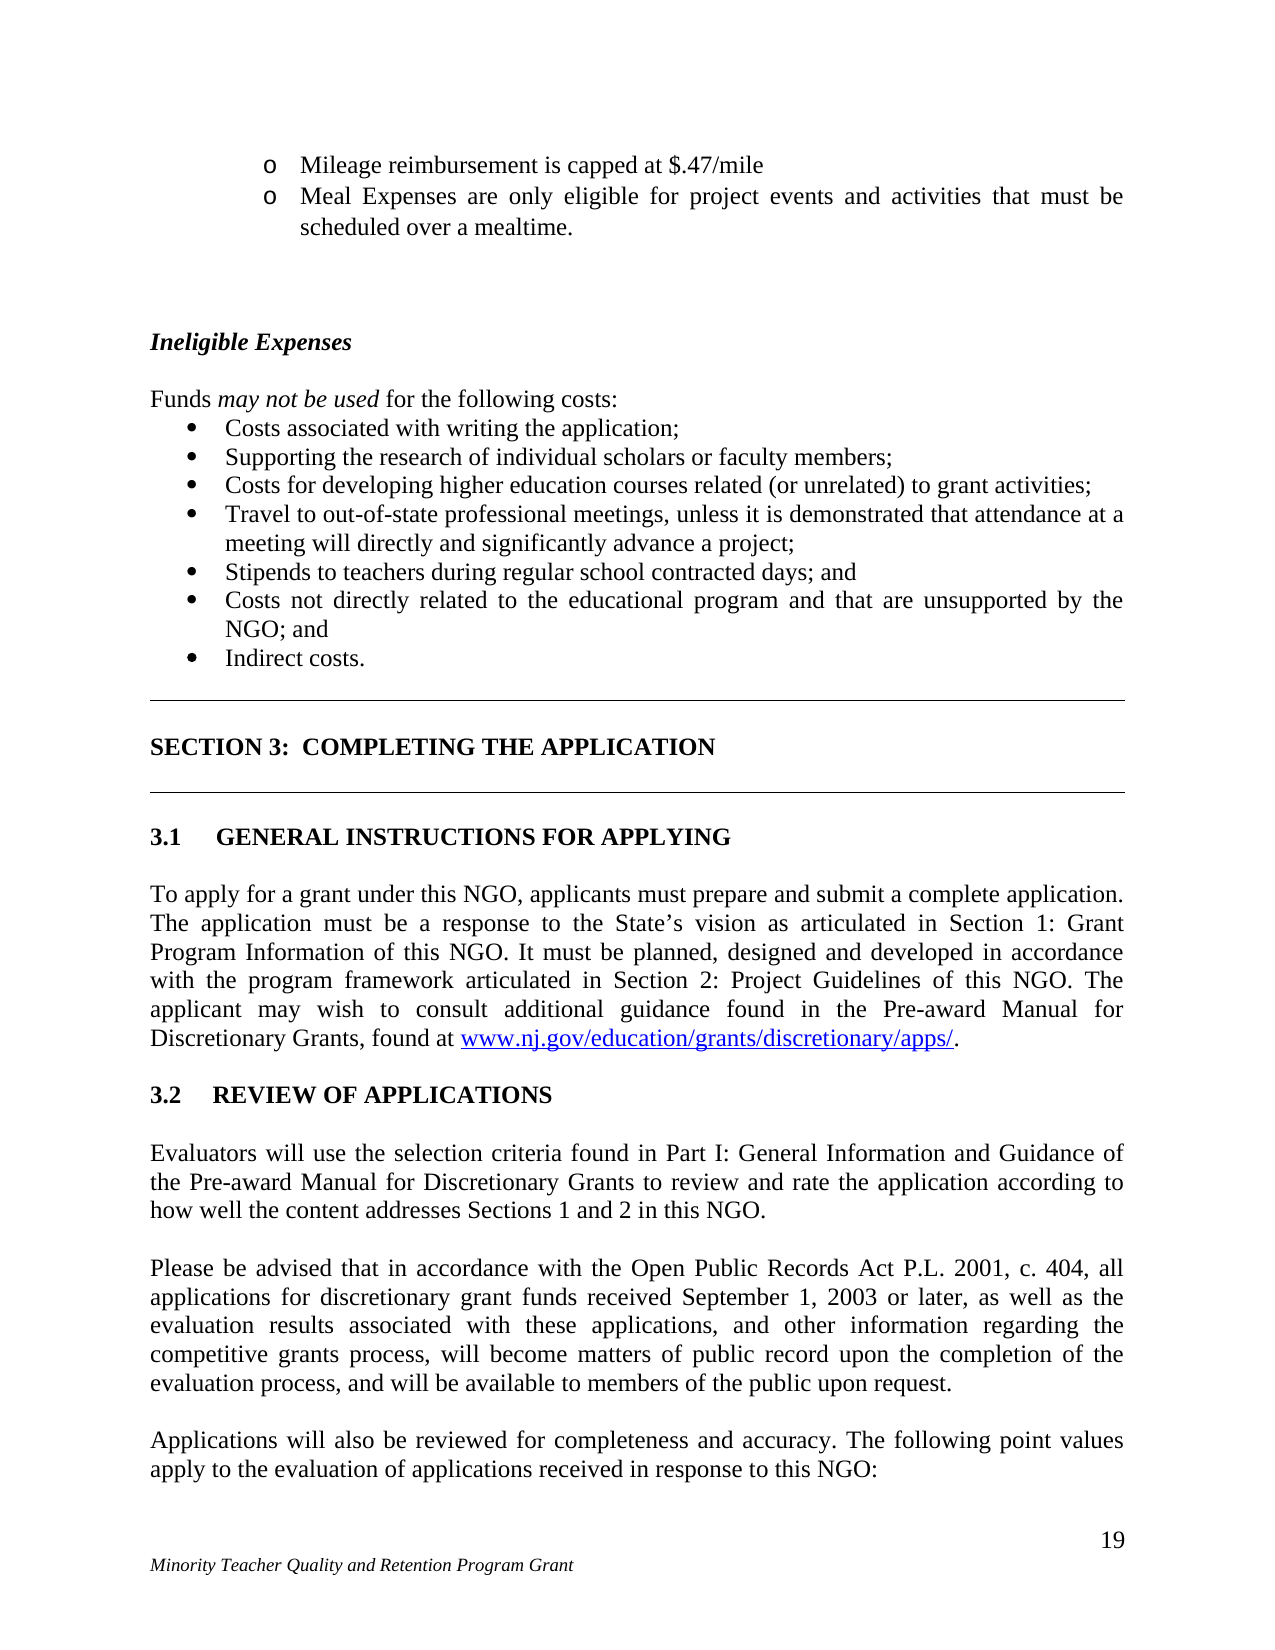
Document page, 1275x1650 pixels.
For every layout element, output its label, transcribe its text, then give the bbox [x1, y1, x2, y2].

list Costs associated with writing the application; [187, 413, 1125, 442]
text Ineligible Expenses [150, 327, 1125, 355]
text Evaluators will use the selection criteria found in Part I: General Information and Guidance of the Pre-award Manual for Discretionary Grants to review and rate the application according to how well the content addresses Sections 1 and 2 in this NGO. [150, 1138, 1125, 1224]
text SECTION 3: COMPLETING THE APPLICATION [150, 732, 1125, 761]
text Applications will also be reviewed for completeness and accuracy. The following point values apply to the evaluation of applications received in response to this NGO: [150, 1425, 1125, 1483]
list Meal Expenses are only eligible for project events and activities that must be scheduled over a mealtime. [262, 181, 1125, 240]
text To apply for a grant under this NGO, applicants must prepare and submit a complete application. The application must be a response to the State’s vision as articulated in Section 1: Grant Program Information of this NGO. It must be planned, designed and developed in accordance with the program framework articulated in Section 2: Project Guidelines of this NGO. The applicant may wish to consult additional guidance found in the Pre-award Manual for Discretionary Grants, found at www.nj.gov/education/grants/discretionary/apps/. [150, 879, 1125, 1052]
list Supporting the research of individual scholars or faculty members; [187, 442, 1125, 470]
list Costs for developing higher education courses related (or unrelated) to grant activities; [187, 470, 1125, 499]
text Please be advised that in accordance with the Open Public Records Act P.L. 2001, c. 404, all applications for discretionary grant funds received September 1, 2003 or later, as well as the evaluation results associated with these applications, and other information regarding the competitive grants process, will become matters of public record upon the completion of the evaluation process, and will be available to members of the public upon request. [150, 1253, 1125, 1397]
list Mileage reimbursement is capped at $.47/mile [262, 150, 1125, 181]
list REVIEW OF APPLICATIONS [150, 1080, 1125, 1109]
text 3.1 GENERAL INSTRUCTIONS FOR APPLYING [150, 822, 1125, 850]
list Travel to out-of-state professional meetings, unless it is demonstrated that attendance at a meeting will directly and significantly advance a project; [187, 499, 1125, 557]
list Indirect costs. [187, 643, 1125, 672]
list Costs not directly related to the educational program and that are unsupported by the NGO; and [187, 585, 1125, 643]
text Funds may not be used for the following costs: [150, 384, 1125, 413]
list Stipends to teachers during regular school contracted days; and [187, 557, 1125, 585]
